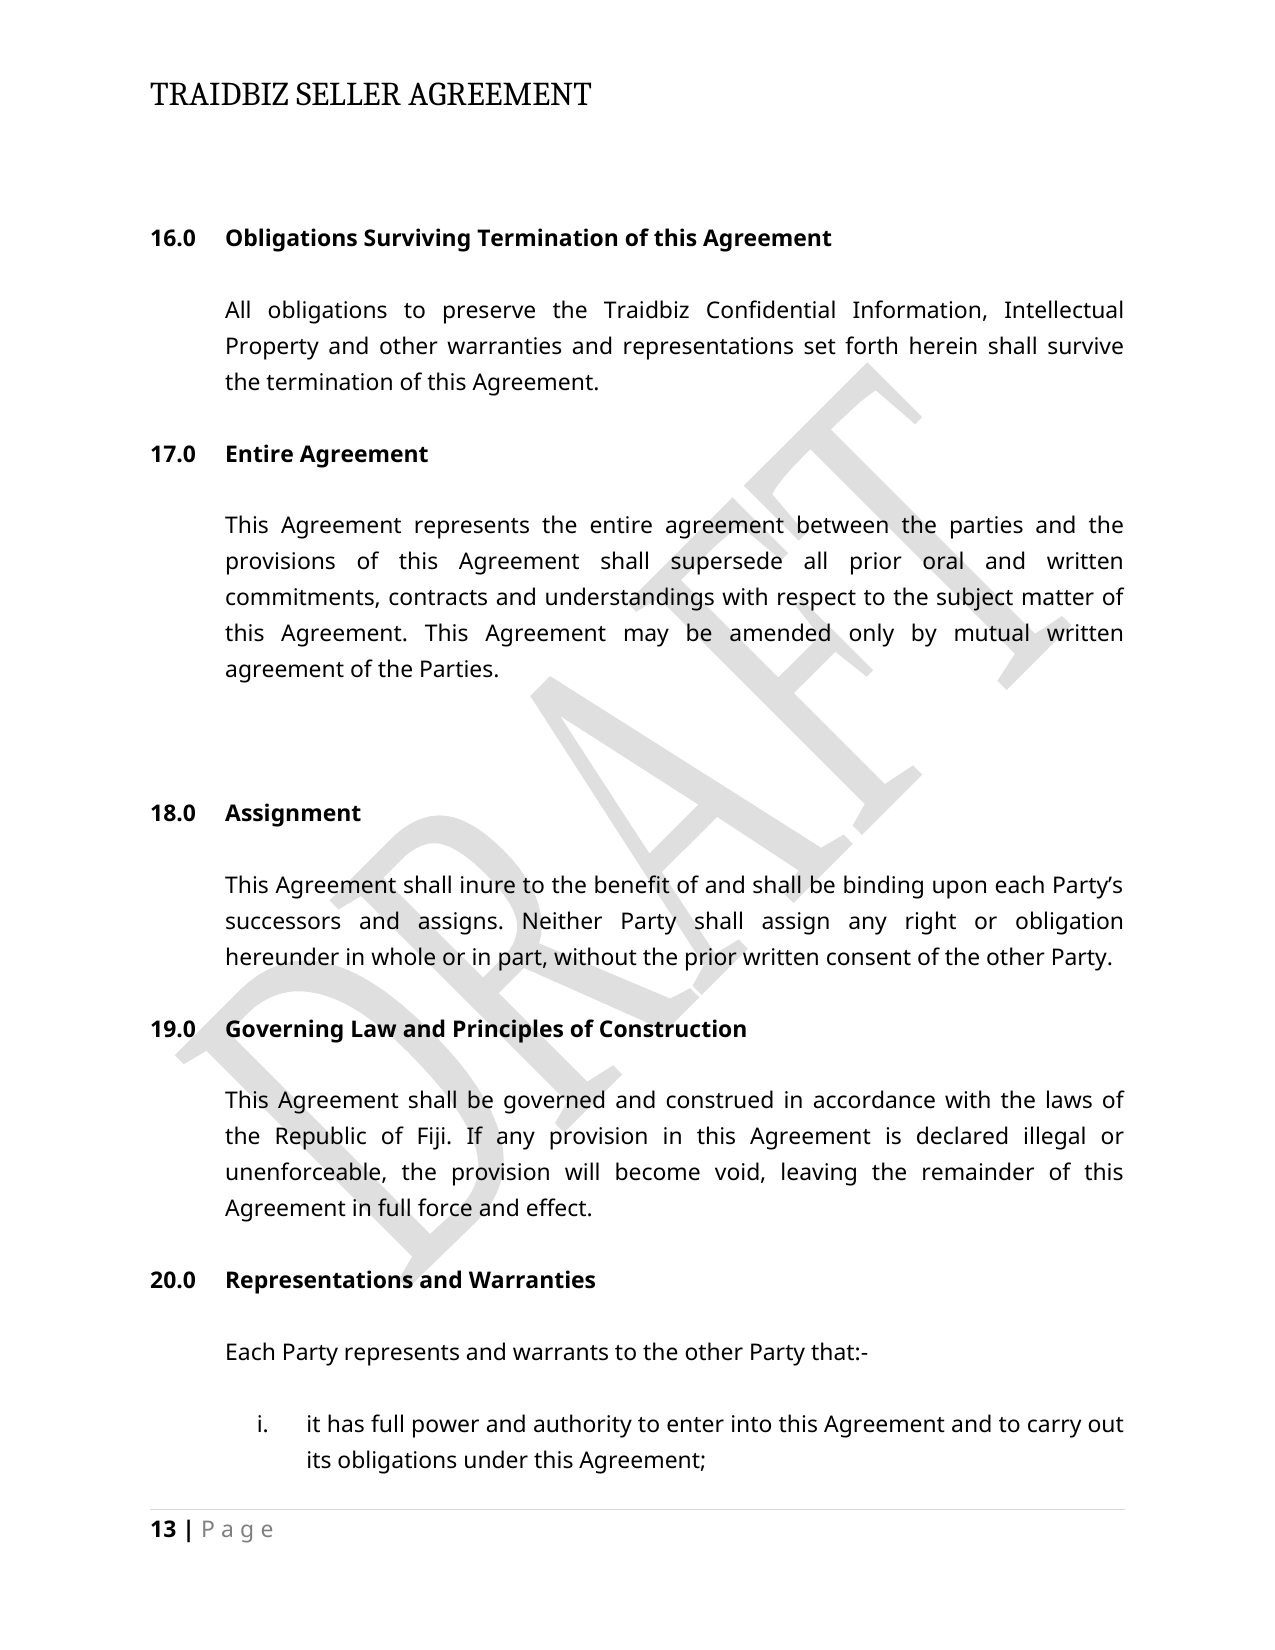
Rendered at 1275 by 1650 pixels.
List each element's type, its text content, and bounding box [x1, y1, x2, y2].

text 17.0 Entire Agreement [150, 437, 1125, 469]
text This Agreement shall inure to the benefit of and shall be binding upon each Party’s successors and assigns. Neither Party shall assign any right or obligation hereunder in whole or in part, without the prior written consent of the other Party. [225, 869, 1125, 972]
text 16.0 Obligations Surviving Termination of this Agreement [150, 222, 1125, 253]
list it has full power and authority to enter into this Agreement and to carry out its obligations under this Agreement; [269, 1408, 1125, 1475]
text This Agreement represents the entire agreement between the parties and the provisions of this Agreement shall supersede all prior oral and written commitments, contracts and understandings with respect to the subject matter of this Agreement. This Agreement may be amended only by mutual written agreement of the Parties. [225, 509, 1125, 684]
text 19.0 Governing Law and Principles of Construction [150, 1012, 1125, 1044]
text All obligations to preserve the Traidbiz Confidential Information, Intellectual Property and other warranties and representations set forth herein shall survive the termination of this Agreement. [225, 294, 1125, 397]
text This Agreement shall be governed and construed in accordance with the laws of the Republic of Fiji. If any provision in this Agreement is declared illegal or unenforceable, the provision will become void, leaving the remainder of this Agreement in full force and effect. [225, 1084, 1125, 1223]
text Each Party represents and warrants to the other Party that:- [225, 1336, 1125, 1367]
text 18.0 Assignment [150, 797, 1125, 828]
text 20.0 Representations and Warranties [150, 1264, 1125, 1295]
